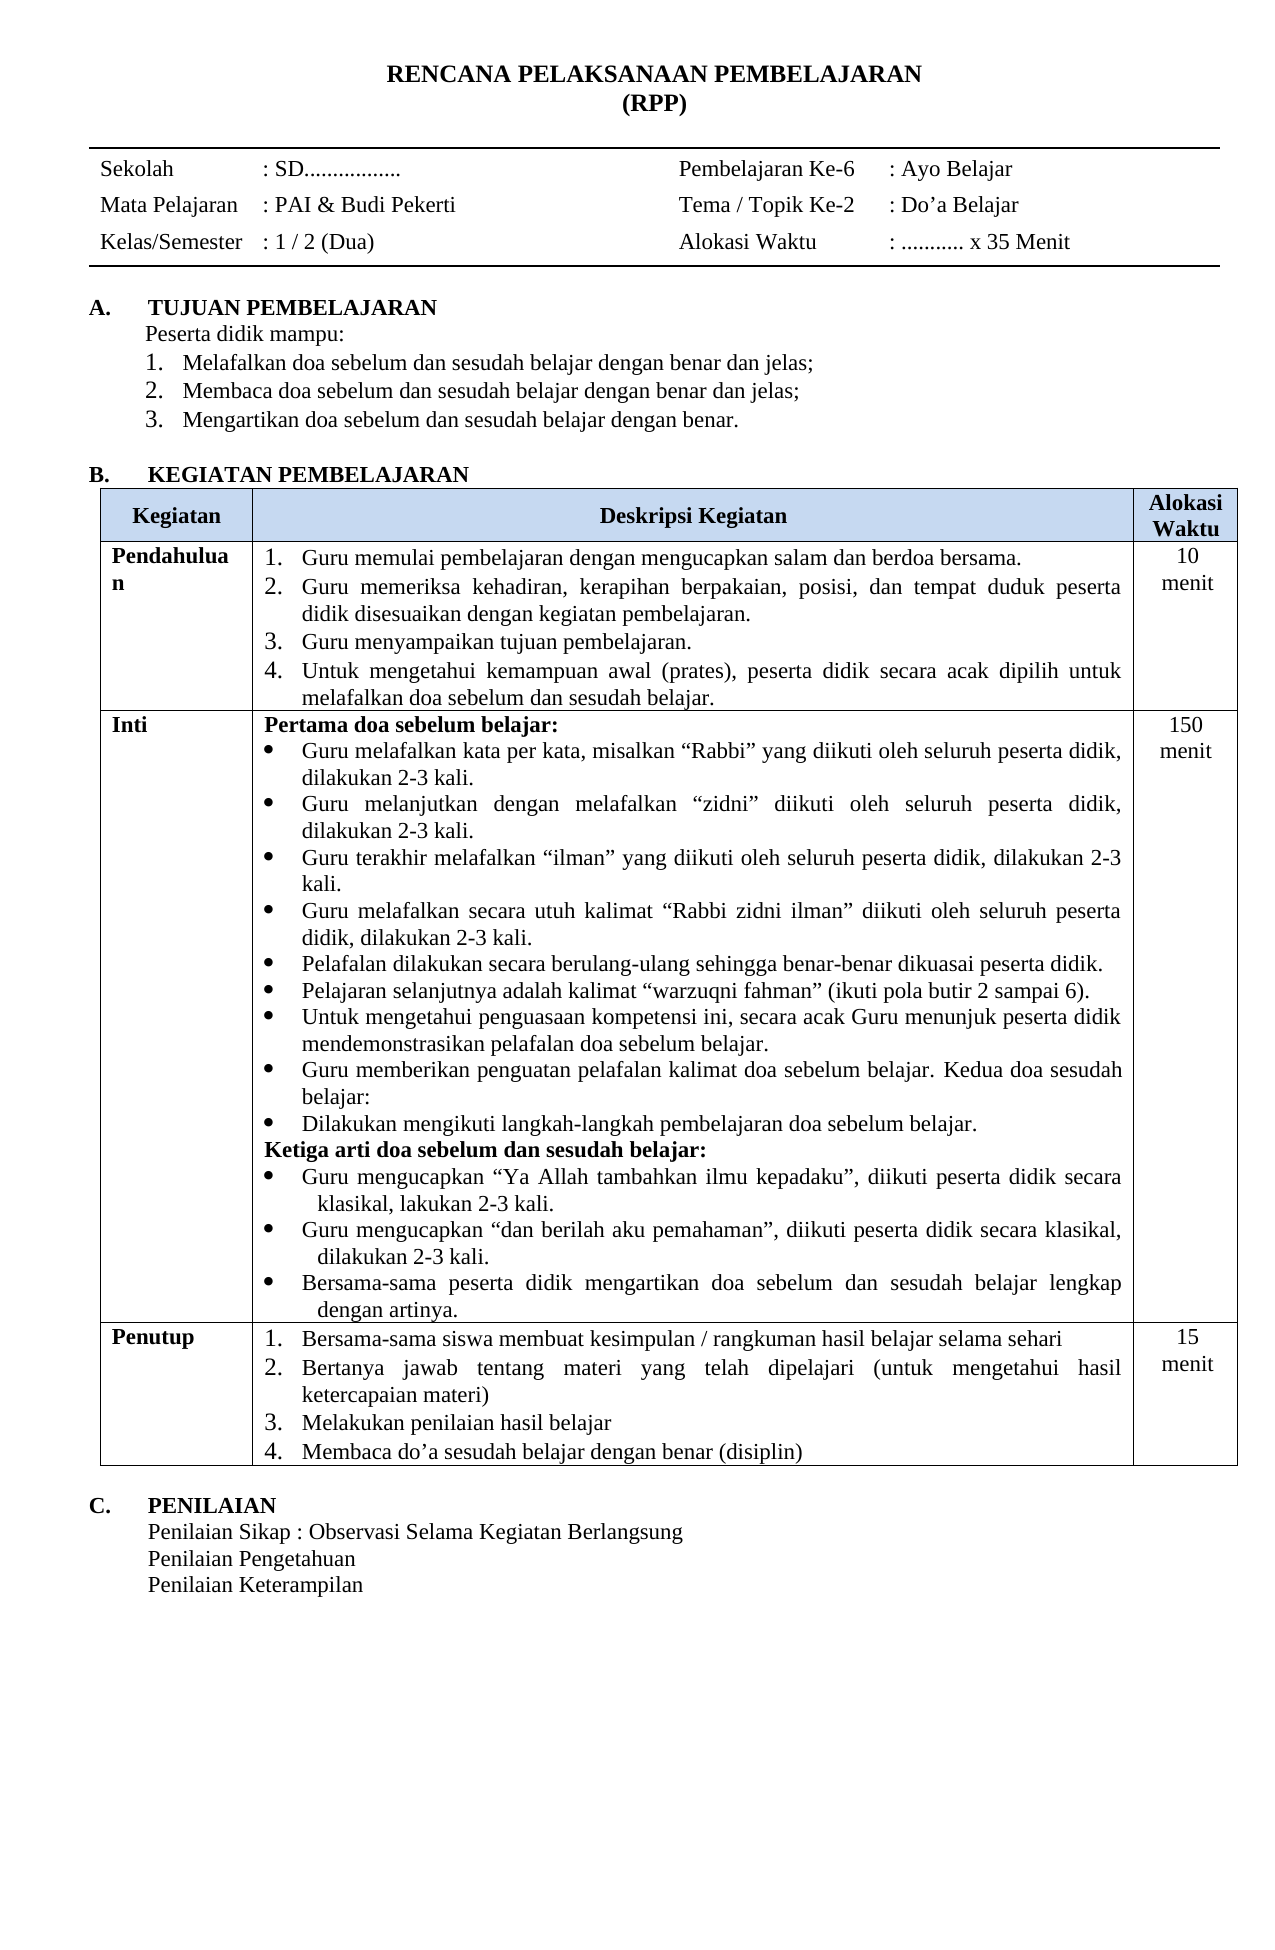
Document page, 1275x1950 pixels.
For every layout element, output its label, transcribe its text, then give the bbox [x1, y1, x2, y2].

table_header Kegiatan [101, 489, 252, 541]
text Penilaian Sikap : Observasi Selama Kegiatan Berlangsung [148, 1518, 1220, 1545]
table_cell Pendahuluan [101, 542, 252, 710]
text B. KEGIATAN PEMBELAJARAN [89, 461, 1220, 487]
list Mengartikan doa sebelum dan sesudah belajar dengan benar. [145, 404, 1220, 433]
table_cell Penutup [101, 1323, 252, 1464]
list Melafalkan doa sebelum dan sesudah belajar dengan benar dan jelas; [145, 347, 1220, 376]
text Penilaian Pengetahuan [148, 1545, 1220, 1571]
text Peserta didik mampu: [145, 321, 1220, 347]
table_header Sekolah : SD................. Mata Pelajaran : PAI & Budi Pekerti Kelas/Semester : 1 / 2 (Dua) [89, 149, 667, 264]
list Membaca doa sebelum dan sesudah belajar dengan benar dan jelas; [145, 376, 1220, 404]
table_header Deskripsi Kegiatan [253, 489, 1133, 541]
text (RPP) [89, 88, 1220, 117]
table_cell Bersama-sama siswa membuat kesimpulan / rangkuman hasil belajar selama sehari Bertanya jawab tentang materi yang telah dipelajari (untuk mengetahui hasil ketercapaian materi) Melakukan penilaian hasil belajar Membaca do’a sesudah belajar dengan benar (disiplin) [253, 1323, 1133, 1464]
table_header Pembelajaran Ke-6 : Ayo Belajar Tema / Topik Ke-2 : Do’a Belajar Alokasi Waktu : ........... x 35 Menit [667, 149, 1220, 264]
table_header Alokasi Waktu [1134, 489, 1237, 541]
table_cell Guru memulai pembelajaran dengan mengucapkan salam dan berdoa bersama. Guru memeriksa kehadiran, kerapihan berpakaian, posisi, dan tempat duduk peserta didik disesuaikan dengan kegiatan pembelajaran. Guru menyampaikan tujuan pembelajaran. Untuk mengetahui kemampuan awal (prates), peserta didik secara acak dipilih untuk melafalkan doa sebelum dan sesudah belajar. [253, 542, 1133, 710]
table_cell Pertama doa sebelum belajar: Guru melafalkan kata per kata, misalkan “Rabbi” yang diikuti oleh seluruh peserta didik, dilakukan 2-3 kali. Guru melanjutkan dengan melafalkan “zidni” diikuti oleh seluruh peserta didik, dilakukan 2-3 kali. Guru terakhir melafalkan “ilman” yang diikuti oleh seluruh peserta didik, dilakukan 2-3 kali. Guru melafalkan secara utuh kalimat “Rabbi zidni ilman” diikuti oleh seluruh peserta didik, dilakukan 2-3 kali. Pelafalan dilakukan secara berulang-ulang sehingga benar-benar dikuasai peserta didik. Pelajaran selanjutnya adalah kalimat “warzuqni fahman” (ikuti pola butir 2 sampai 6). Untuk mengetahui penguasaan kompetensi ini, secara acak Guru menunjuk peserta didik mendemonstrasikan pelafalan doa sebelum belajar. Guru memberikan penguatan pelafalan kalimat doa sebelum belajar. Kedua doa sesudah belajar: Dilakukan mengikuti langkah-langkah pembelajaran doa sebelum belajar. Ketiga arti doa sebelum dan sesudah belajar: Guru mengucapkan “Ya Allah tambahkan ilmu kepadaku”, diikuti peserta didik secara klasikal, lakukan 2-3 kali. Guru mengucapkan “dan berilah aku pemahaman”, diikuti peserta didik secara klasikal, dilakukan 2-3 kali. Bersama-sama peserta didik mengartikan doa sebelum dan sesudah belajar lengkap dengan artinya. [253, 711, 1133, 1322]
table_cell 15 menit [1134, 1323, 1237, 1464]
table_cell 150 menit [1134, 711, 1237, 1322]
text A. TUJUAN PEMBELAJARAN [89, 294, 1220, 321]
text C. PENILAIAN [89, 1492, 1220, 1518]
text RENCANA PELAKSANAAN PEMBELAJARAN [89, 59, 1220, 88]
table_cell 10 menit [1134, 542, 1237, 710]
table_cell Inti [101, 711, 252, 1322]
text Penilaian Keterampilan [148, 1571, 1220, 1597]
